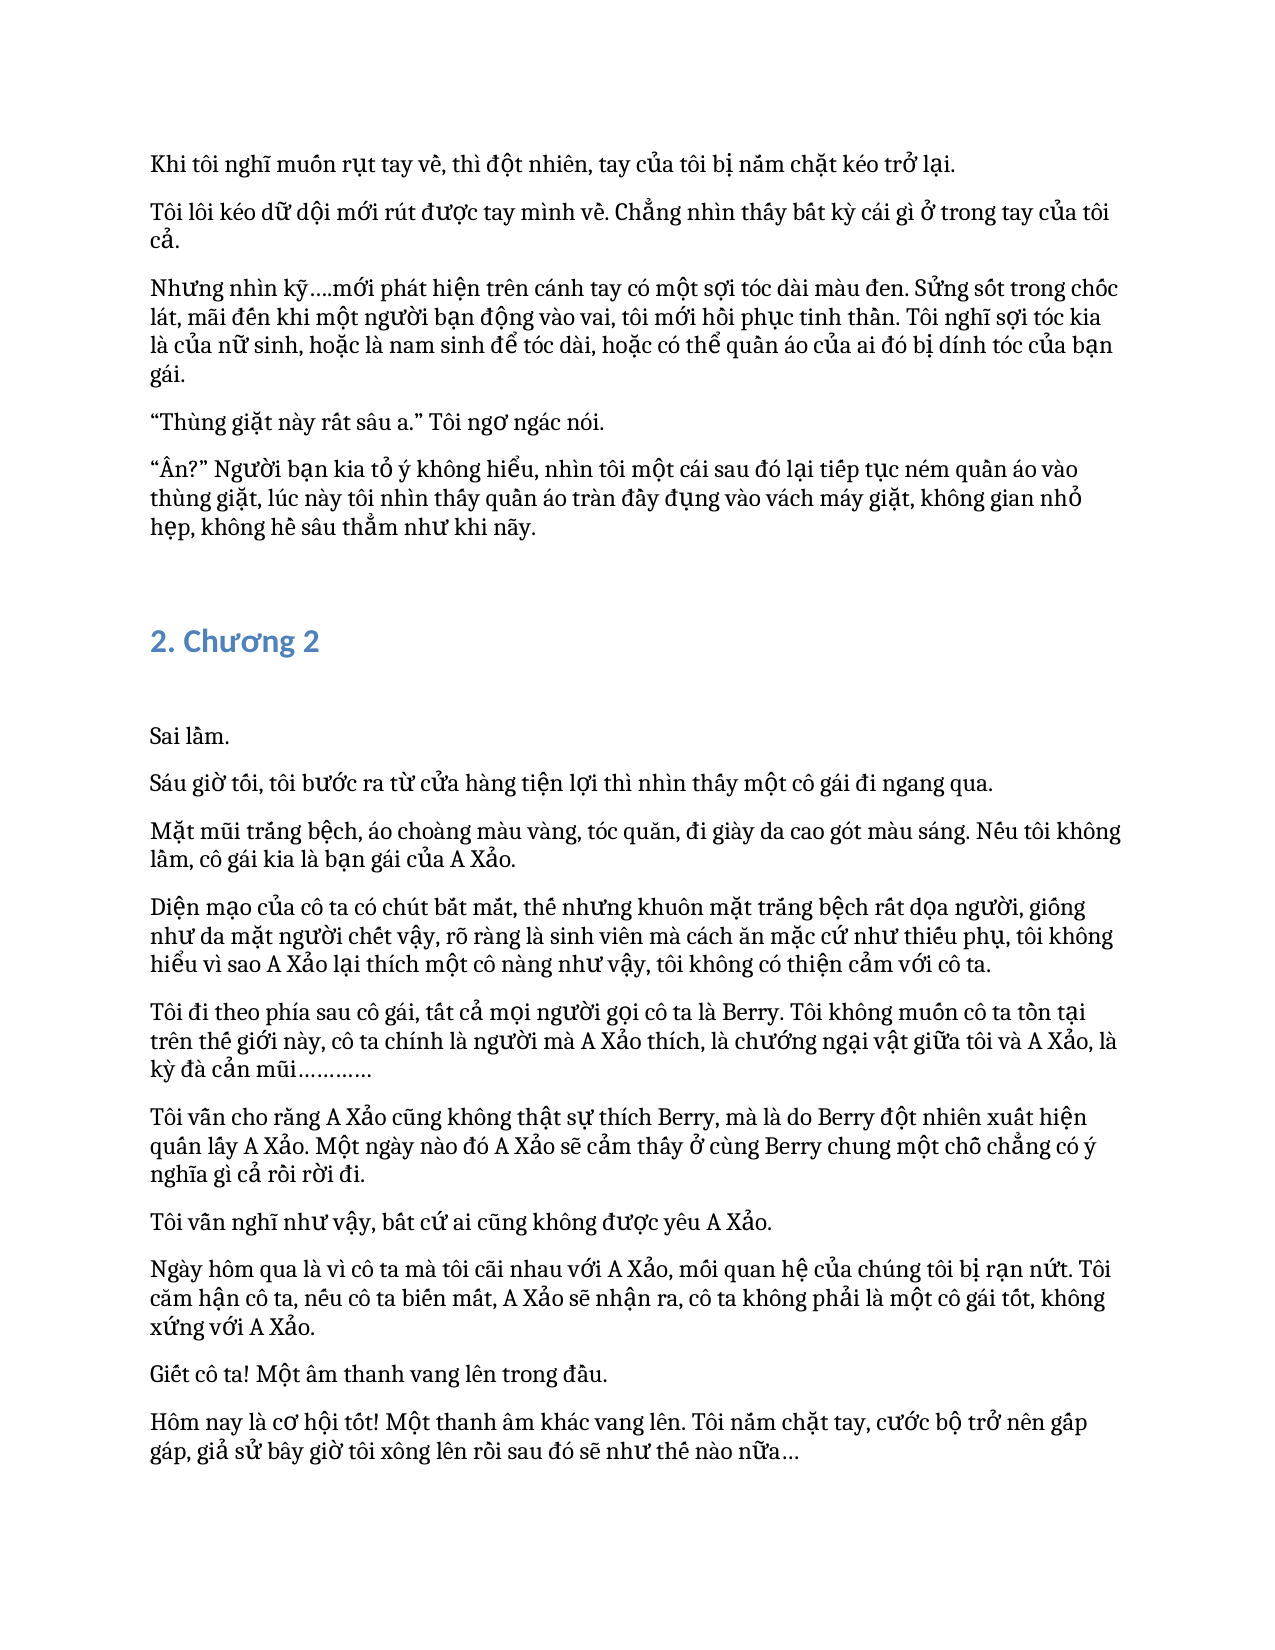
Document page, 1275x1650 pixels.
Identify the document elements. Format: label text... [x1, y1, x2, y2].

text Diện mạo của cô ta có chút bắt mắt, thế nhưng khuôn mặt trắng bệch rất dọa người, giống như da mặt người chết vậy, rõ ràng là sinh viên mà cách ăn mặc cứ như thiếu phụ, tôi không hiểu vì sao A Xảo lại thích một cô nàng như vậy, tôi không có thiện cảm với cô ta. [150, 893, 1125, 979]
text Hôm nay là cơ hội tốt! Một thanh âm khác vang lên. Tôi nắm chặt tay, cước bộ trở nên gấp gáp, giả sử bây giờ tôi xông lên rồi sau đó sẽ như thế nào nữa… [150, 1408, 1125, 1465]
text “Ân?” Người bạn kia tỏ ý không hiểu, nhìn tôi một cái sau đó lại tiếp tục ném quần áo vào thùng giặt, lúc này tôi nhìn thấy quần áo tràn đầy đụng vào vách máy giặt, không gian nhỏ hẹp, không hề sâu thẳm như khi nãy. [150, 455, 1125, 599]
text Tôi đi theo phía sau cô gái, tất cả mọi người gọi cô ta là Berry. Tôi không muốn cô ta tồn tại trên thế giới này, cô ta chính là người mà A Xảo thích, là chướng ngại vật giữa tôi và A Xảo, là kỳ đà cản mũi………… [150, 998, 1125, 1084]
text Nhưng nhìn kỹ….mới phát hiện trên cánh tay có một sợi tóc dài màu đen. Sửng sốt trong chốc lát, mãi đến khi một người bạn động vào vai, tôi mới hồi phục tinh thần. Tôi nghĩ sợi tóc kia là của nữ sinh, hoặc là nam sinh để tóc dài, hoặc có thể quần áo của ai đó bị dính tóc của bạn gái. [150, 274, 1125, 389]
text Ngày hôm qua là vì cô ta mà tôi cãi nhau với A Xảo, mối quan hệ của chúng tôi bị rạn nứt. Tôi căm hận cô ta, nếu cô ta biến mất, A Xảo sẽ nhận ra, cô ta không phải là một cô gái tốt, không xứng với A Xảo. [150, 1255, 1125, 1342]
text Tôi lôi kéo dữ dội mới rút được tay mình về. Chẳng nhìn thấy bất kỳ cái gì ở trong tay của tôi cả. [150, 197, 1125, 255]
text “Thùng giặt này rất sâu a.” Tôi ngơ ngác nói. [150, 407, 1125, 436]
text Sai lầm. [150, 664, 1125, 750]
text Giết cô ta! Một âm thanh vang lên trong đầu. [150, 1360, 1125, 1389]
text Tôi vẫn cho rằng A Xảo cũng không thật sự thích Berry, mà là do Berry đột nhiên xuất hiện quấn lấy A Xảo. Một ngày nào đó A Xảo sẽ cảm thấy ở cùng Berry chung một chỗ chẳng có ý nghĩa gì cả rồi rời đi. [150, 1103, 1125, 1189]
text Mặt mũi trắng bệch, áo choàng màu vàng, tóc quăn, đi giày da cao gót màu sáng. Nếu tôi không lầm, cô gái kia là bạn gái của A Xảo. [150, 817, 1125, 874]
text Tôi vẫn nghĩ như vậy, bất cứ ai cũng không được yêu A Xảo. [150, 1208, 1125, 1237]
text Khi tôi nghĩ muốn rụt tay về, thì đột nhiên, tay của tôi bị nắm chặt kéo trở lại. [150, 150, 1125, 179]
subtitle 2. Chương 2 [150, 619, 1125, 660]
text Sáu giờ tối, tôi bước ra từ cửa hàng tiện lợi thì nhìn thấy một cô gái đi ngang qua. [150, 769, 1125, 798]
